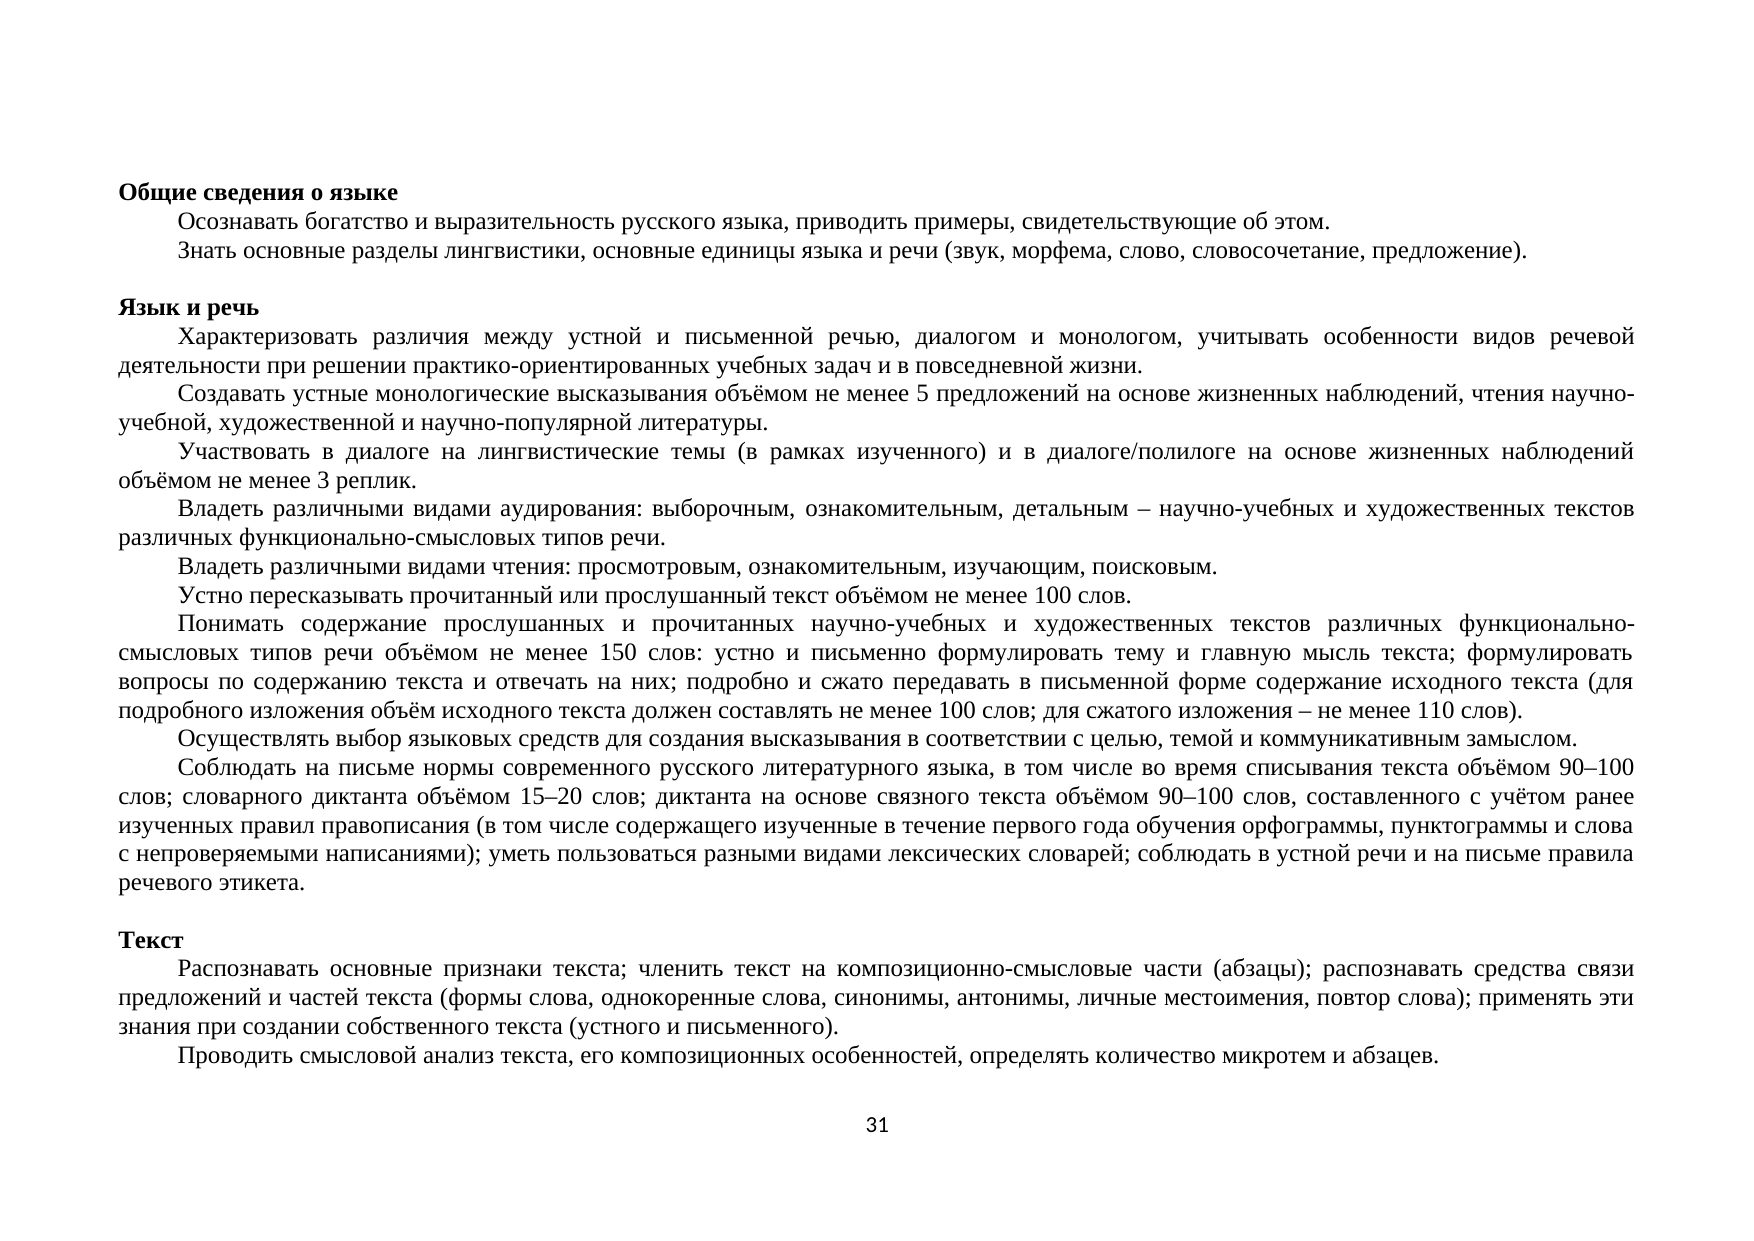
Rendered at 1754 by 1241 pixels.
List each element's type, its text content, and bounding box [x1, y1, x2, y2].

text Знать основные разделы лингвистики, основные единицы языка и речи (звук, морфема, слово, словосочетание, предложение). [118, 235, 1636, 263]
text Владеть различными видами аудирования: выборочным, ознакомительным, детальным – научно-учебных и художественных текстов различных функционально-смысловых типов речи. [118, 493, 1636, 551]
text Общие сведения о языке [118, 177, 1636, 206]
text Характеризовать различия между устной и письменной речью, диалогом и монологом, учитывать особенности видов речевой деятельности при решении практико-ориентированных учебных задач и в повседневной жизни. [118, 321, 1636, 378]
text Проводить смысловой анализ текста, его композиционных особенностей, определять количество микротем и абзацев. [118, 1040, 1636, 1068]
text Осознавать богатство и выразительность русского языка, приводить примеры, свидетельствующие об этом. [118, 206, 1636, 235]
text Соблюдать на письме нормы современного русского литературного языка, в том числе во время списывания текста объёмом 90–100 слов; словарного диктанта объёмом 15–20 слов; диктанта на основе связного текста объёмом 90–100 слов, составленного с учётом ранее изученных правил правописания (в том числе содержащего изученные в течение первого года обучения орфограммы, пунктограммы и слова с непроверяемыми написаниями); уметь пользоваться разными видами лексических словарей; соблюдать в устной речи и на письме правила речевого этикета. [118, 752, 1636, 896]
text Текст [118, 925, 1636, 953]
text Устно пересказывать прочитанный или прослушанный текст объёмом не менее 100 слов. [118, 580, 1636, 608]
text Участвовать в диалоге на лингвистические темы (в рамках изученного) и в диалоге/полилоге на основе жизненных наблюдений объёмом не менее 3 реплик. [118, 436, 1636, 493]
text Распознавать основные признаки текста; членить текст на композиционно-смысловые части (абзацы); распознавать средства связи предложений и частей текста (формы слова, однокоренные слова, синонимы, антонимы, личные местоимения, повтор слова); применять эти знания при создании собственного текста (устного и письменного). [118, 953, 1636, 1040]
text Создавать устные монологические высказывания объёмом не менее 5 предложений на основе жизненных наблюдений, чтения научно-учебной, художественной и научно-популярной литературы. [118, 378, 1636, 436]
text Осуществлять выбор языковых средств для создания высказывания в соответствии с целью, темой и коммуникативным замыслом. [118, 723, 1636, 752]
text Понимать содержание прослушанных и прочитанных научно-учебных и художественных текстов различных функционально-смысловых типов речи объёмом не менее 150 слов: устно и письменно формулировать тему и главную мысль текста; формулировать вопросы по содержанию текста и отвечать на них; подробно и сжато передавать в письменной форме содержание исходного текста (для подробного изложения объём исходного текста должен составлять не менее 100 слов; для сжатого изложения – не менее 110 слов). [118, 608, 1636, 723]
text Язык и речь [118, 292, 1636, 321]
text Владеть различными видами чтения: просмотровым, ознакомительным, изучающим, поисковым. [118, 551, 1636, 580]
